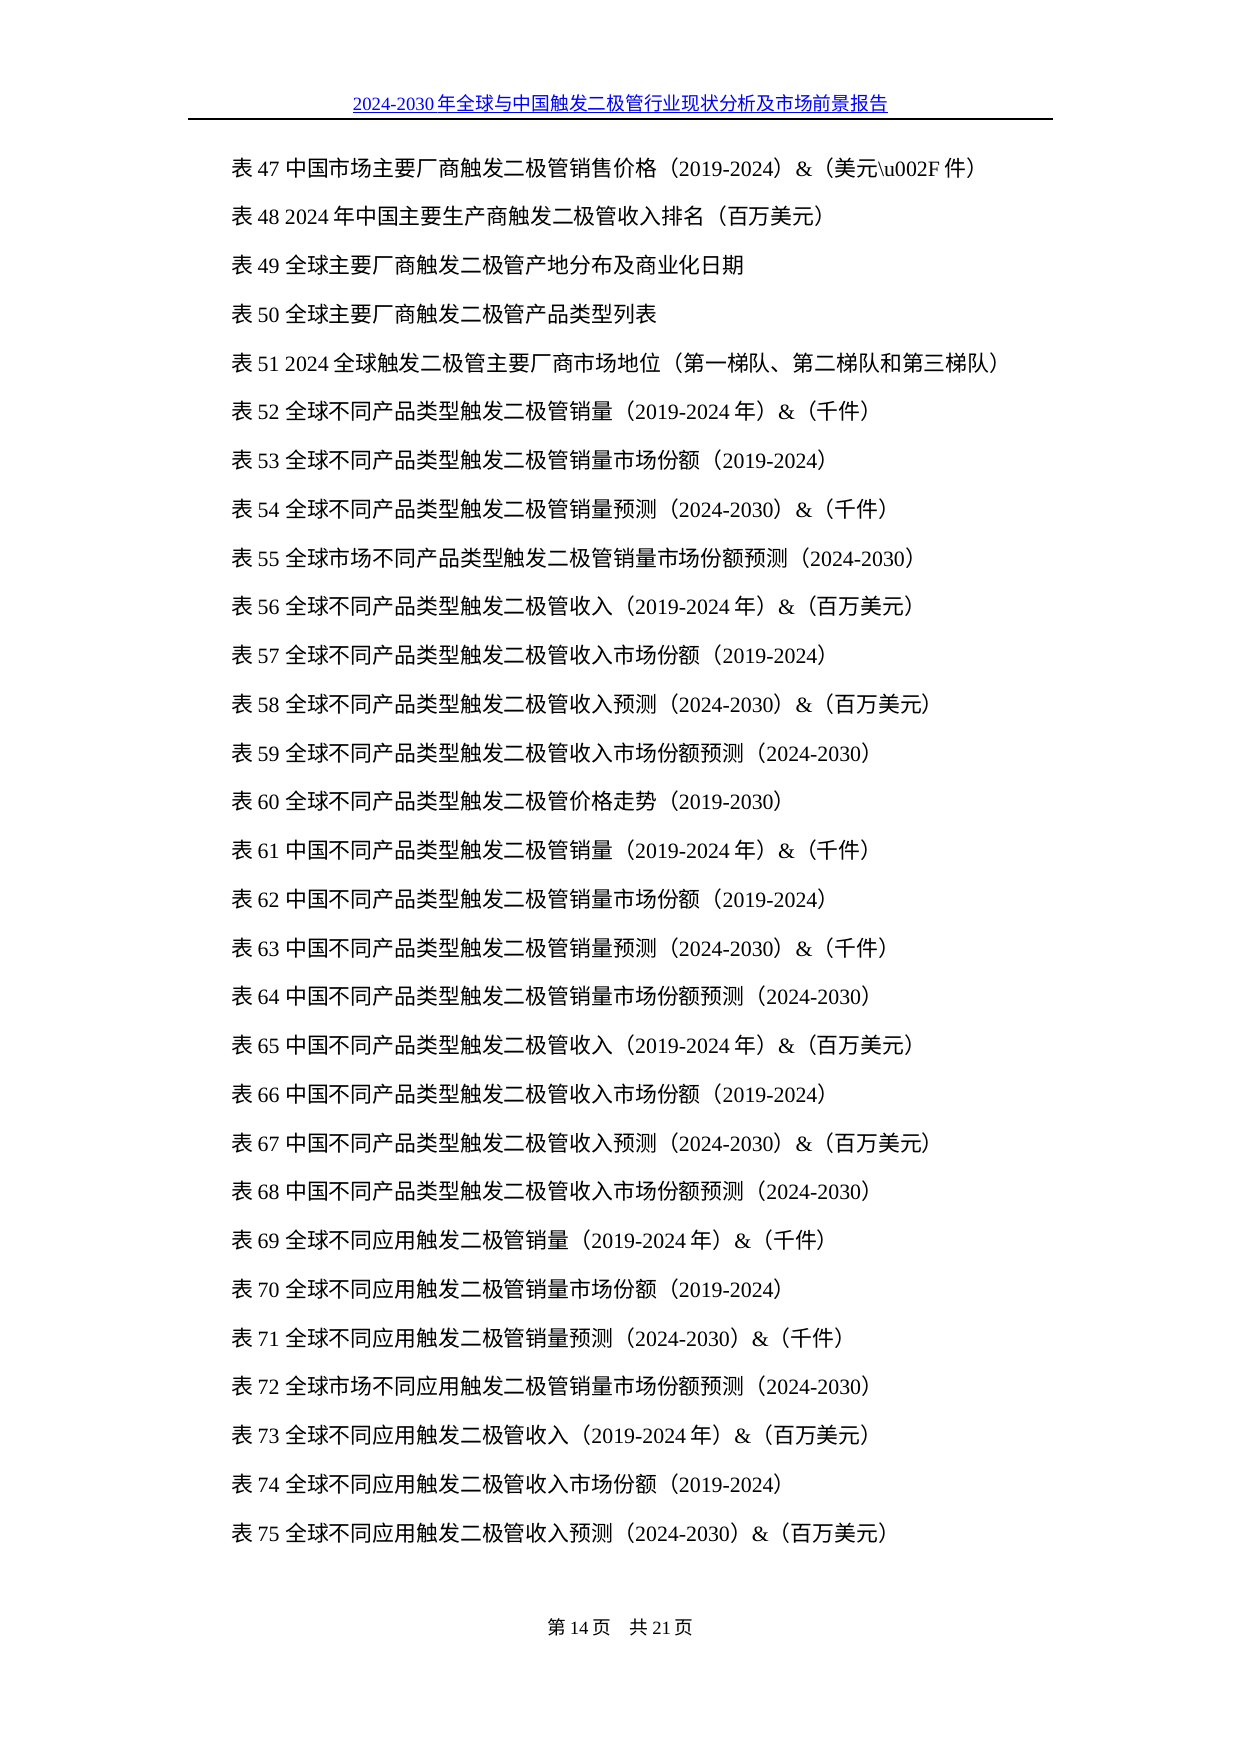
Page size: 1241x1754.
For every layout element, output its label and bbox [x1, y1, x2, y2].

text [187, 150, 1053, 1548]
